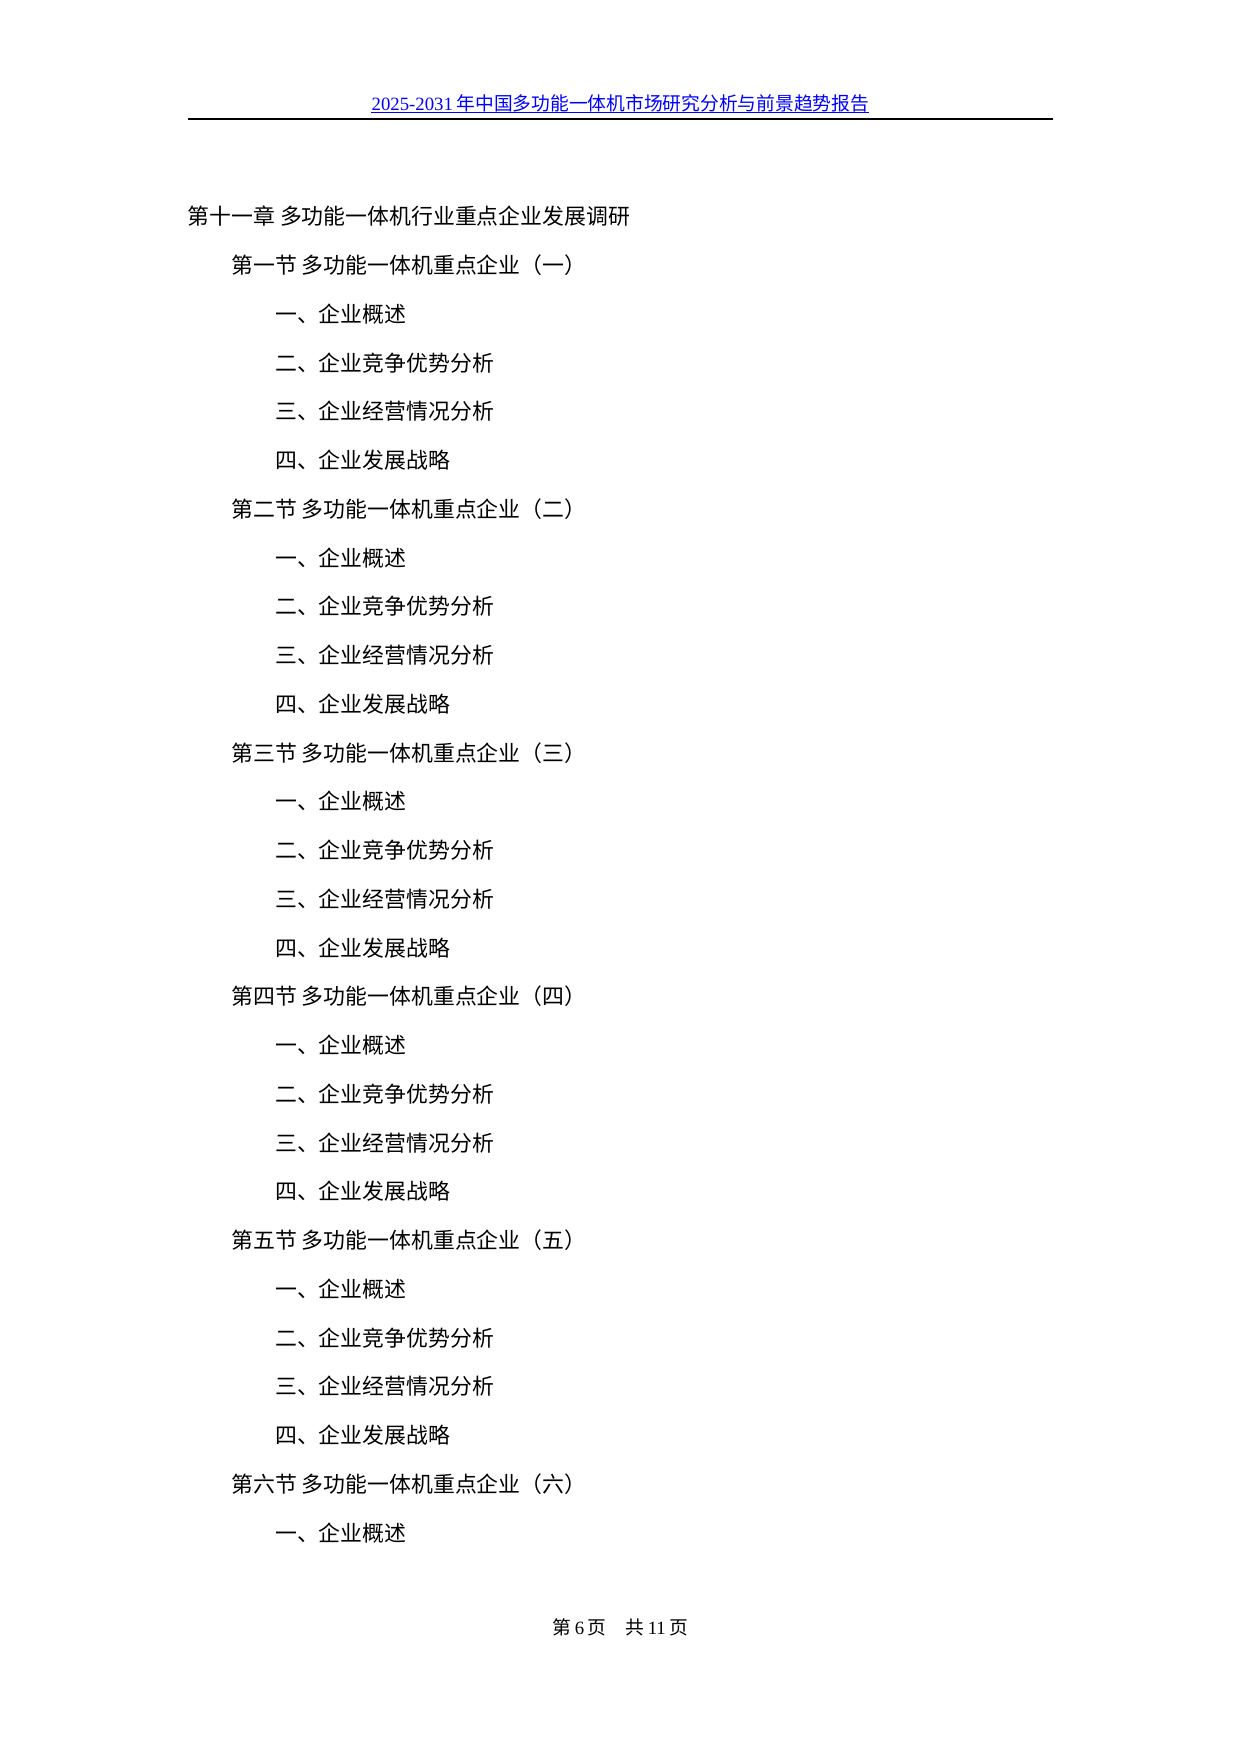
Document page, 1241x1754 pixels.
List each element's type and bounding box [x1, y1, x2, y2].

text [187, 150, 1053, 1548]
